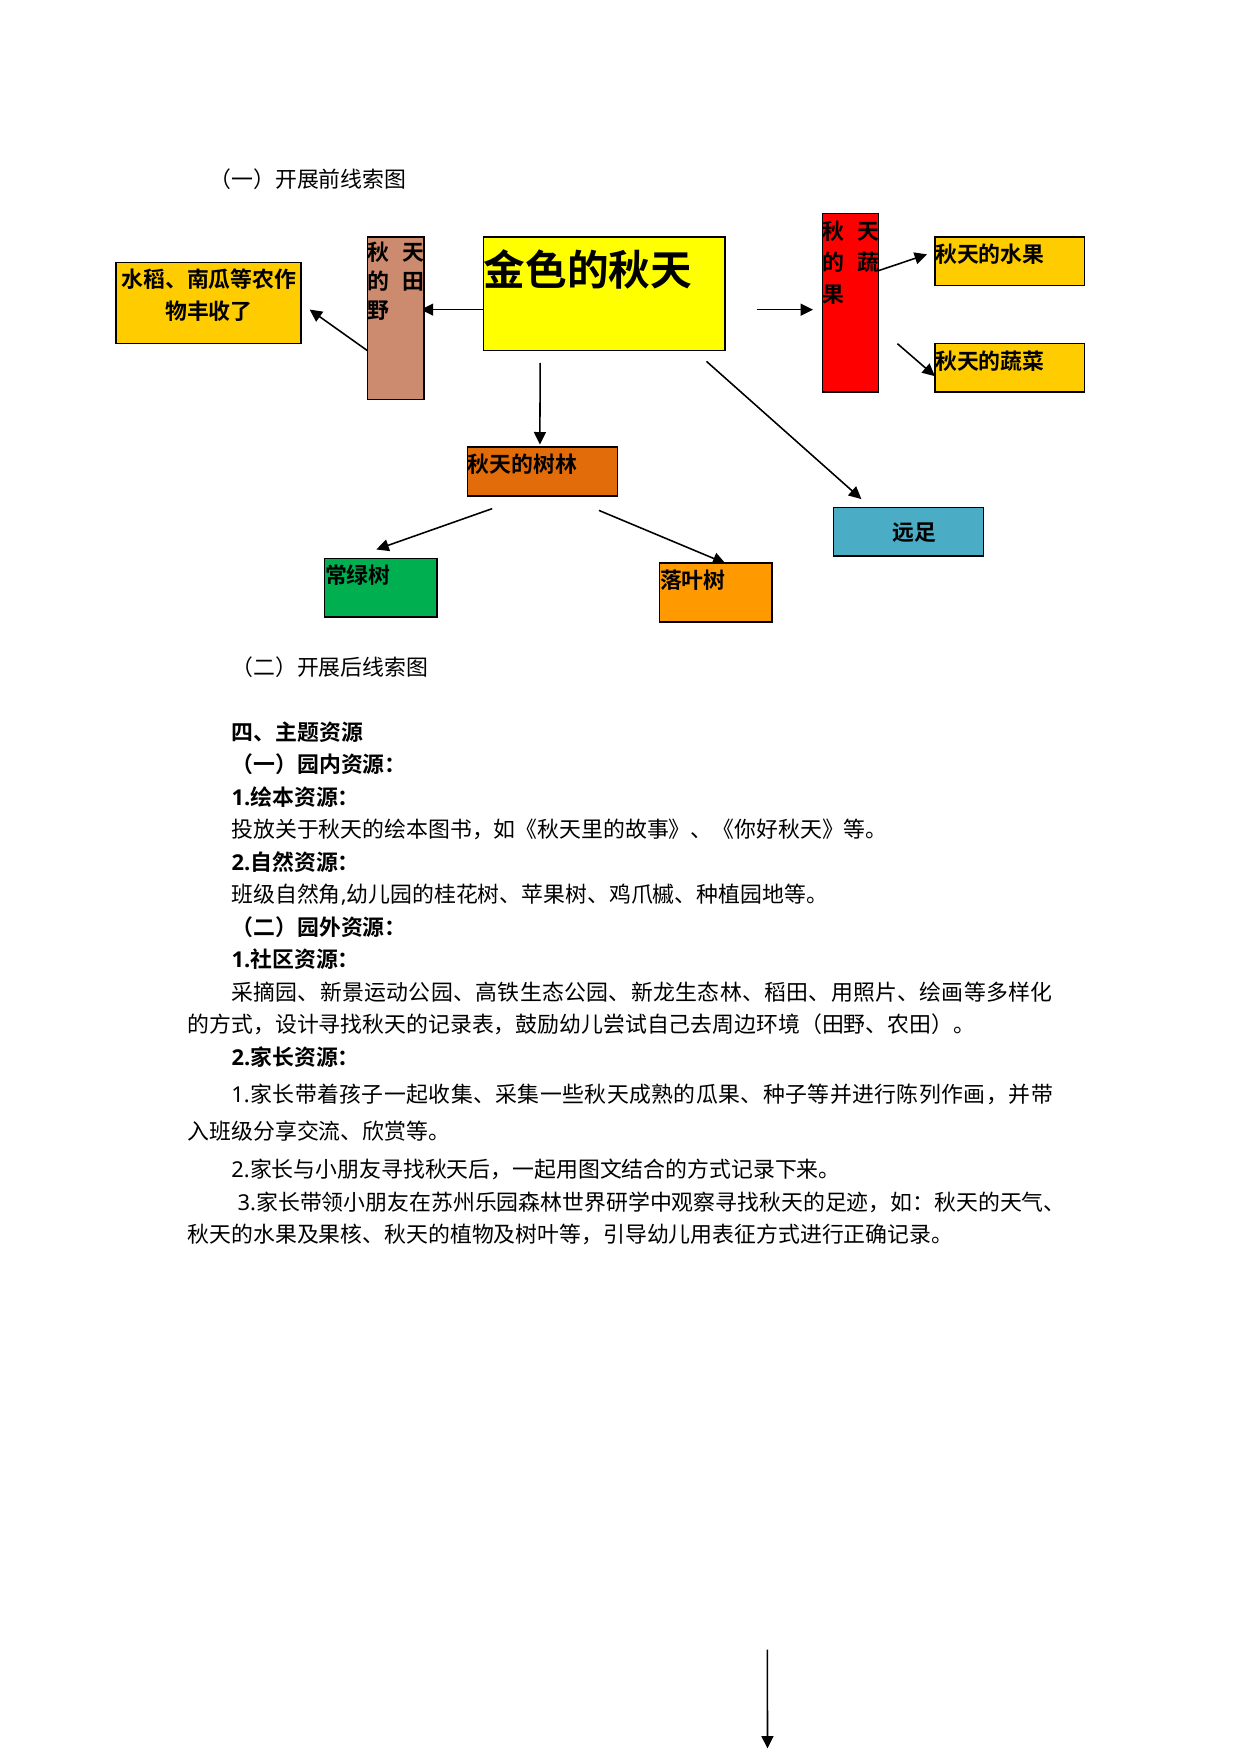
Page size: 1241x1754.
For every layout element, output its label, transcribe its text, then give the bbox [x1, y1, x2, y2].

text 四、主题资源 [187, 714, 1053, 747]
text 2.家长资源： [187, 1039, 1053, 1072]
text （一）园内资源： [187, 747, 1053, 779]
text 3.家长带领小朋友在苏州乐园森林世界研学中观察寻找秋天的足迹，如：秋天的天气、秋天的水果及果核、秋天的植物及树叶等，引导幼儿用表征方式进行正确记录。 [187, 1184, 1053, 1249]
text （二）开展后线索图 [187, 649, 1053, 682]
text 1.社区资源： [187, 942, 1053, 974]
list 1.家长带着孩子一起收集、采集一些秋天成熟的瓜果、种子等并进行陈列作画，并带入班级分享交流、欣赏等。 [187, 1072, 1053, 1147]
text 1.绘本资源： [187, 779, 1053, 812]
list 投放关于秋天的绘本图书，如《秋天里的故事》、《你好秋天》等。 [187, 812, 1053, 844]
list 2.自然资源： [187, 844, 1053, 877]
text 采摘园、新景运动公园、高铁生态公园、新龙生态林、稻田、用照片、绘画等多样化的方式，设计寻找秋天的记录表，鼓励幼儿尝试自己去周边环境（田野、农田）。 [187, 974, 1053, 1039]
text （二）园外资源： [187, 909, 1053, 942]
list （一）开展前线索图 [187, 162, 1053, 194]
list 2.家长与小朋友寻找秋天后，一起用图文结合的方式记录下来。 [187, 1147, 1053, 1184]
list 班级自然角,幼儿园的桂花树、苹果树、鸡爪槭、种植园地等。 [187, 877, 1053, 909]
